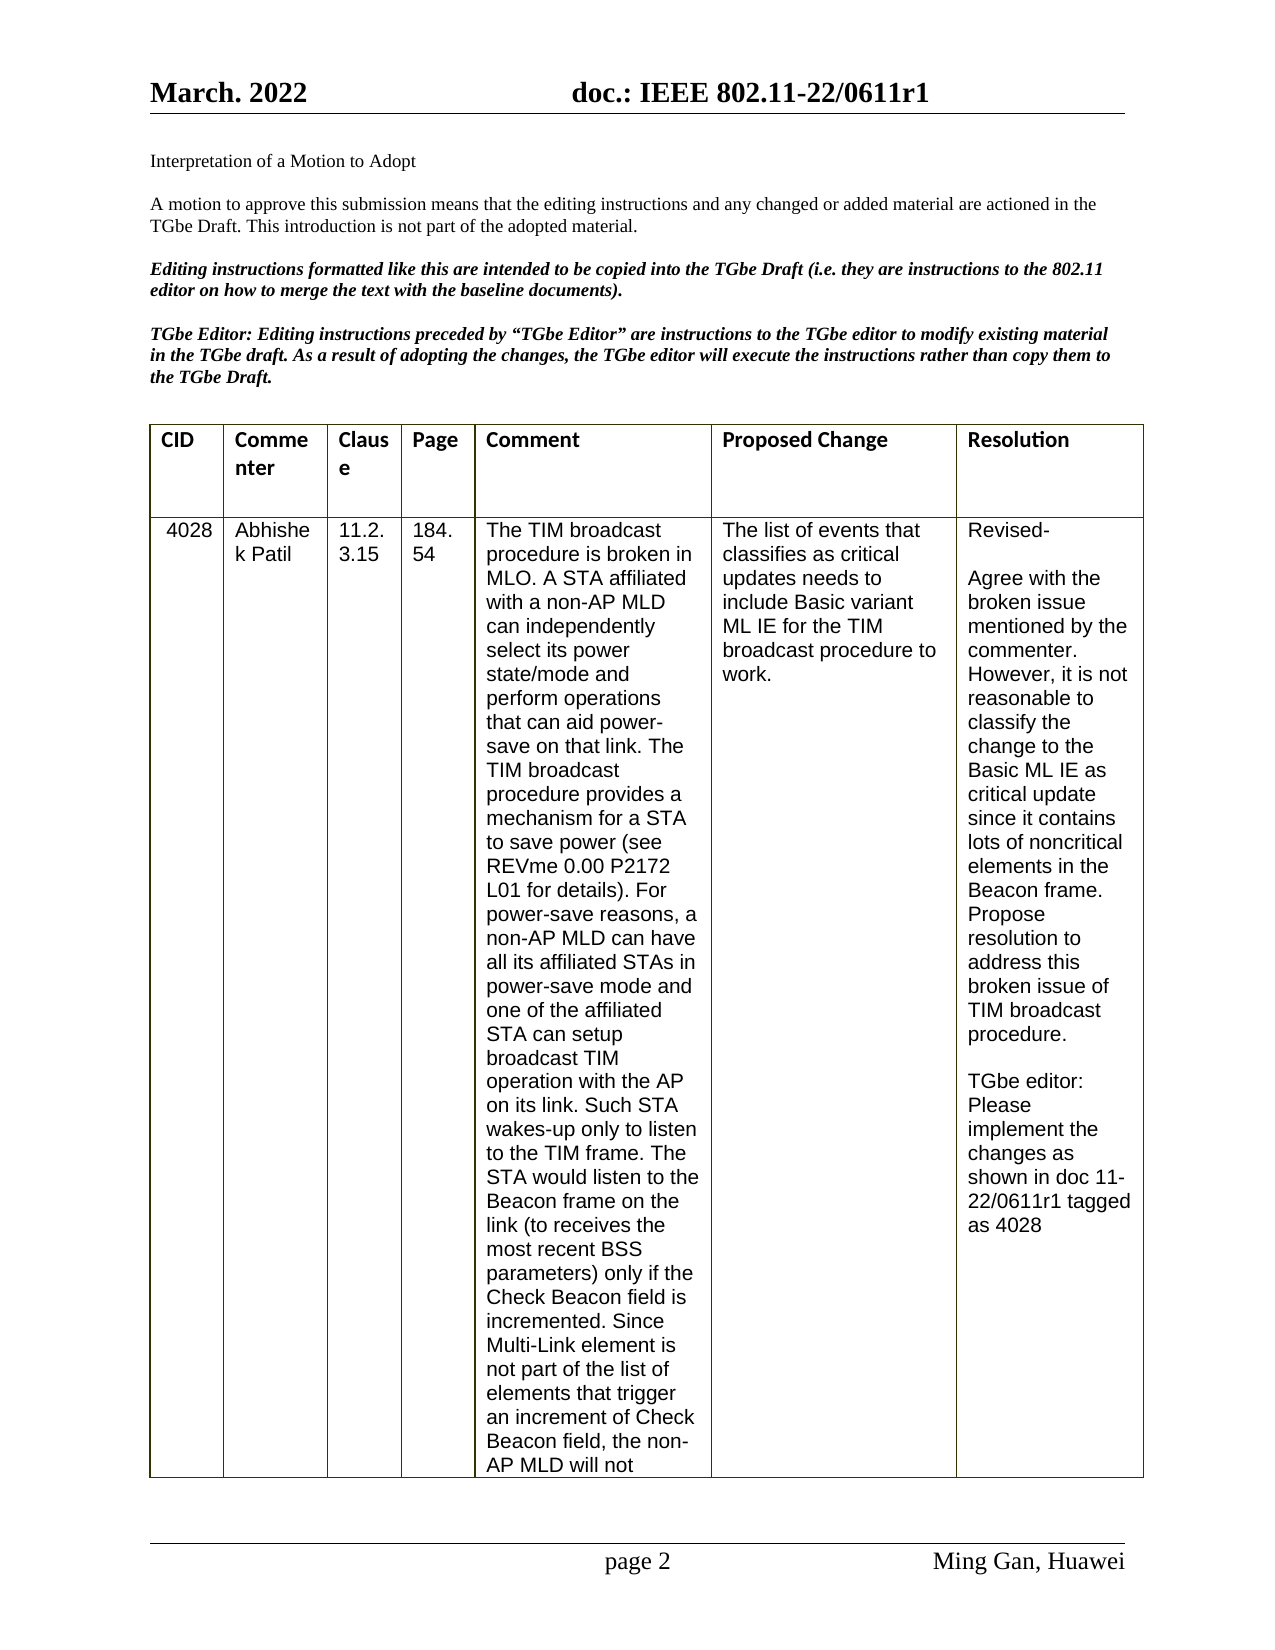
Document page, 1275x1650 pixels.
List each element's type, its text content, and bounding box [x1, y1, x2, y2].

table_header Comment [476, 425, 711, 517]
text Interpretation of a Motion to Adopt [150, 150, 1125, 172]
table_header Proposed Change [712, 425, 956, 517]
table_cell Abhishek Patil [224, 518, 327, 1477]
text TGbe Editor: Editing instructions preceded by “TGbe Editor” are instructions to the TGbe editor to modify existing material in the TGbe draft. As a result of adopting the changes, the TGbe editor will execute the instructions rather than copy them to the TGbe Draft. [150, 322, 1125, 387]
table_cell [712, 518, 956, 1477]
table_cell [476, 518, 711, 1477]
text Editing instructions formatted like this are intended to be copied into the TGbe Draft (i.e. they are instructions to the 802.11 editor on how to merge the text with the baseline documents). [150, 258, 1125, 301]
text A motion to approve this submission means that the editing instructions and any changed or added material are actioned in the TGbe Draft. This introduction is not part of the adopted material. [150, 193, 1125, 236]
table_header Page [402, 425, 474, 517]
table_header Resolution [957, 425, 1143, 517]
table_cell 4028 [151, 518, 223, 1477]
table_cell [957, 518, 1143, 1477]
table_header CID [151, 425, 223, 517]
table_cell 11.2.3.15 [328, 518, 401, 1477]
table_header Commenter [224, 425, 327, 517]
table_header Clause [328, 425, 401, 517]
table_cell 184.54 [402, 518, 474, 1477]
